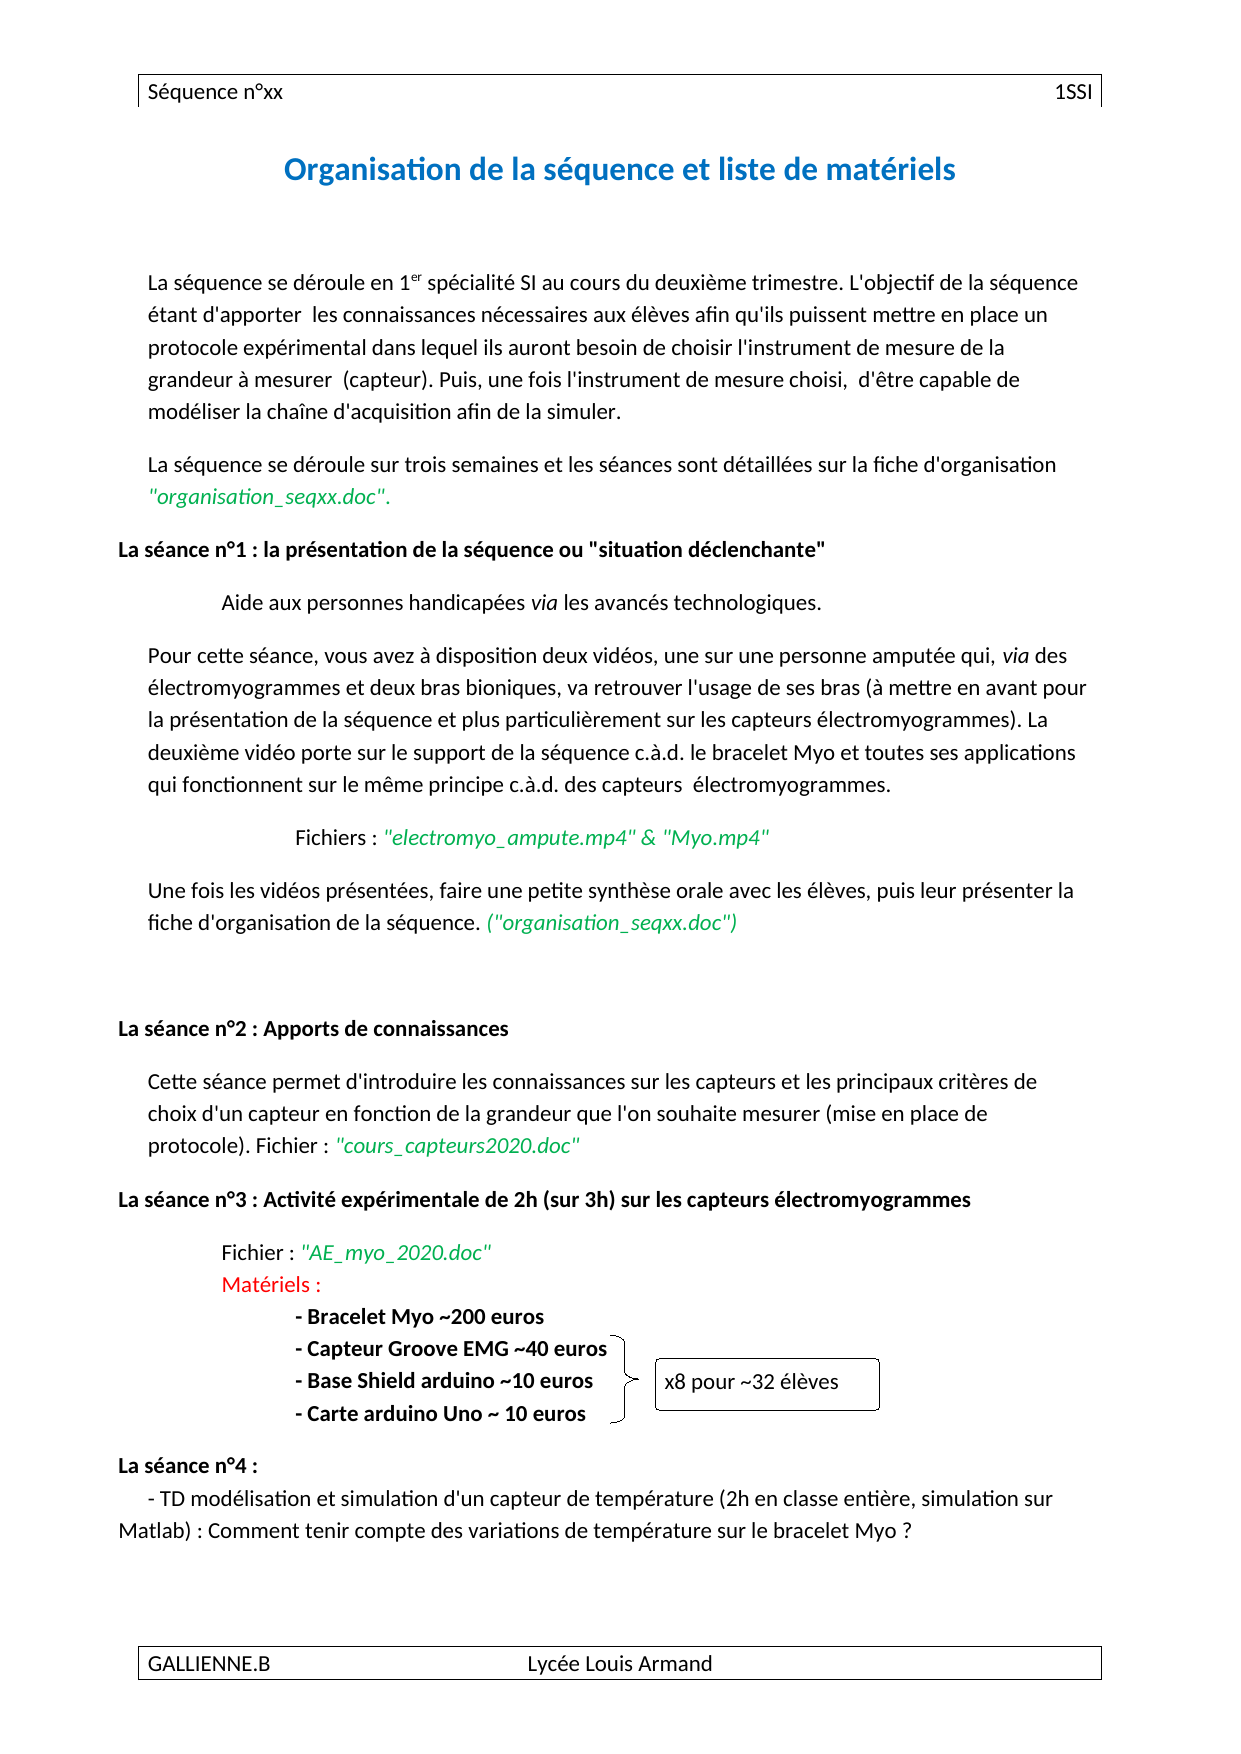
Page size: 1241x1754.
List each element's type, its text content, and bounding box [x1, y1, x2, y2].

text La séquence se déroule en 1er spécialité SI au cours du deuxième trimestre. L'objectif de la séquence étant d'apporter les connaissances nécessaires aux élèves afin qu'ils puissent mettre en place un protocole expérimental dans lequel ils auront besoin de choisir l'instrument de mesure de la grandeur à mesurer (capteur). Puis, une fois l'instrument de mesure choisi, d'être capable de modéliser la chaîne d'acquisition afin de la simuler. [148, 268, 1093, 425]
text La séance n°3 : Activité expérimentale de 2h (sur 3h) sur les capteurs électromyogrammes [118, 1185, 1093, 1213]
text Cette séance permet d'introduire les connaissances sur les capteurs et les principaux critères de choix d'un capteur en fonction de la grandeur que l'on souhaite mesurer (mise en place de protocole). Fichier : "cours_capteurs2020.doc" [148, 1067, 1093, 1160]
text La séquence se déroule sur trois semaines et les séances sont détaillées sur la fiche d'organisation "organisation_seqxx.doc". [148, 450, 1093, 510]
text Fichier : "AE_myo_2020.doc" Matériels : - Bracelet Myo ~200 euros - Capteur Groove EMG ~40 euros - Base Shield arduino ~10 euros - Carte arduino Uno ~ 10 euros [148, 1238, 1093, 1427]
text La séance n°2 : Apports de connaissances [118, 1014, 1093, 1042]
text La séance n°4 : - TD modélisation et simulation d'un capteur de température (2h en classe entière, simulation sur Matlab) : Comment tenir compte des variations de température sur le bracelet Myo ? [118, 1452, 1093, 1544]
text Une fois les vidéos présentées, faire une petite synthèse orale avec les élèves, puis leur présenter la fiche d'organisation de la séquence. ("organisation_seqxx.doc") [148, 876, 1093, 936]
text Fichiers : "electromyo_ampute.mp4" & "Myo.mp4" [148, 823, 1093, 851]
text Pour cette séance, vous avez à disposition deux vidéos, une sur une personne amputée qui, via des électromyogrammes et deux bras bioniques, va retrouver l'usage de ses bras (à mettre en avant pour la présentation de la séquence et plus particulièrement sur les capteurs électromyogrammes). La deuxième vidéo porte sur le support de la séquence c.à.d. le bracelet Myo et toutes ses applications qui fonctionnent sur le même principe c.à.d. des capteurs électromyogrammes. [148, 641, 1093, 798]
text Organisation de la séquence et liste de matériels [148, 148, 1093, 188]
text La séance n°1 : la présentation de la séquence ou "situation déclenchante" [118, 535, 1093, 563]
text Aide aux personnes handicapées via les avancés technologiques. [148, 588, 1093, 616]
